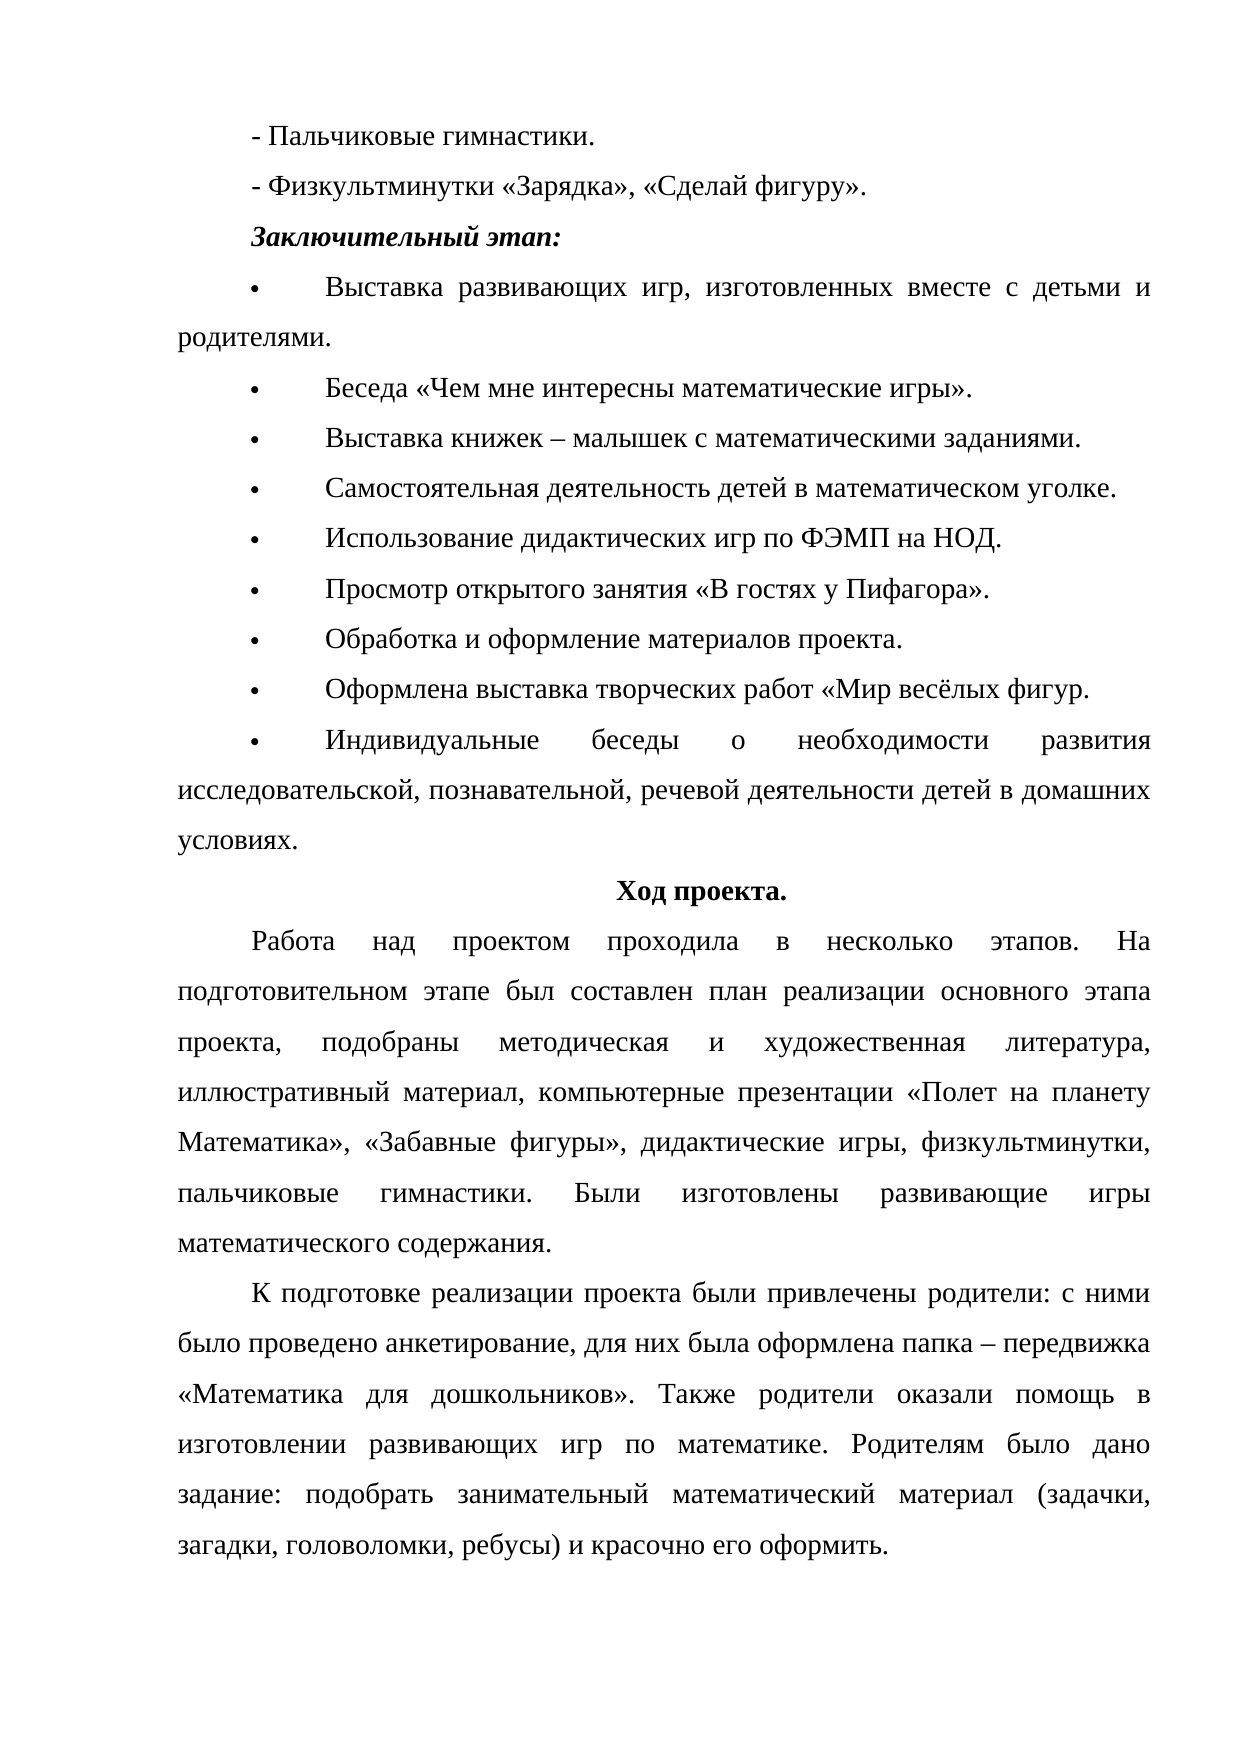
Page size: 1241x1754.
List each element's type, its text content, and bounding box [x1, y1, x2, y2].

list Обработка и оформление материалов проекта. [177, 621, 1152, 655]
list Использование дидактических игр по ФЭМП на НОД. [177, 521, 1152, 554]
text Ход проекта. [177, 873, 1152, 906]
text Заключительный этап: [177, 219, 1152, 252]
list Выставка развивающих игр, изготовленных вместе с детьми и родителями. [177, 269, 1152, 353]
list Выставка книжек – малышек с математическими заданиями. [177, 420, 1152, 453]
text - Физкультминутки «Зарядка», «Сделай фигуру». [177, 168, 1152, 202]
list Беседа «Чем мне интересны математические игры». [177, 370, 1152, 403]
text - Пальчиковые гимнастики. [177, 118, 1152, 152]
text К подготовке реализации проекта были привлечены родители: с ними было проведено анкетирование, для них была оформлена папка – передвижка «Математика для дошкольников». Также родители оказали помощь в изготовлении развивающих игр по математике. Родителям было дано задание: подобрать занимательный математический материал (задачки, загадки, головоломки, ребусы) и красочно его оформить. [177, 1275, 1152, 1560]
list Оформлена выставка творческих работ «Мир весёлых фигур. [177, 672, 1152, 705]
list Просмотр открытого занятия «В гостях у Пифагора». [177, 571, 1152, 604]
list Индивидуальные беседы о необходимости развития исследовательской, познавательной, речевой деятельности детей в домашних условиях. [177, 722, 1152, 856]
list Самостоятельная деятельность детей в математическом уголке. [177, 470, 1152, 504]
text Работа над проектом проходила в несколько этапов. На подготовительном этапе был составлен план реализации основного этапа проекта, подобраны методическая и художественная литература, иллюстративный материал, компьютерные презентации «Полет на планету Математика», «Забавные фигуры», дидактические игры, физкультминутки, пальчиковые гимнастики. Были изготовлены развивающие игры математического содержания. [177, 923, 1152, 1258]
